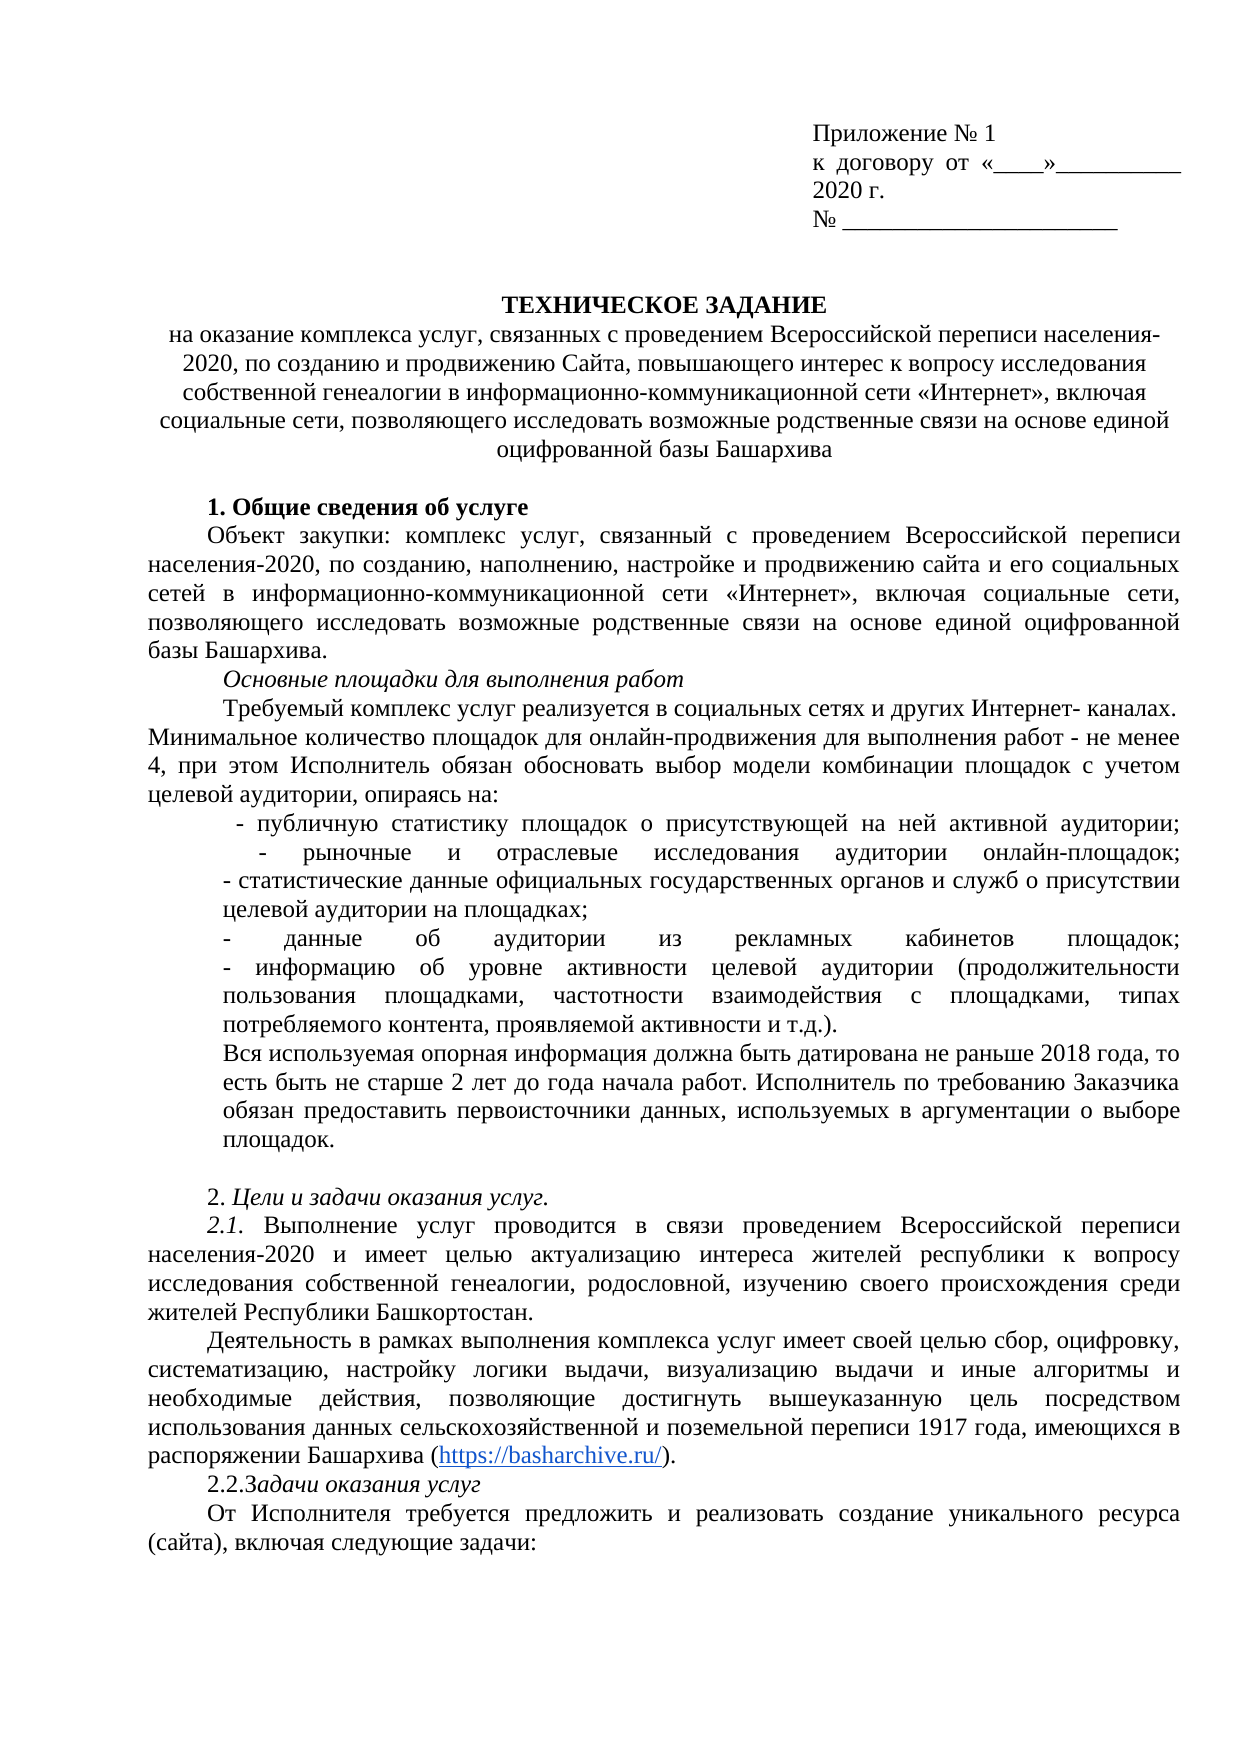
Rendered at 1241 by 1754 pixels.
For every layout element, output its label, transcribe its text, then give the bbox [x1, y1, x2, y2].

text Основные площадки для выполнения работ [148, 664, 1181, 693]
text 2. Цели и задачи оказания услуг. [148, 1182, 1181, 1211]
text ТЕХНИЧЕСКОЕ ЗАДАНИЕ [148, 291, 1181, 319]
text - данные об аудитории из рекламных кабинетов площадок; - информацию об уровне активности целевой аудитории (продолжительности пользования площадками, частотности взаимодействия с площадками, типах потребляемого контента, проявляемой активности и т.д.). [223, 923, 1181, 1038]
text Требуемый комплекс услуг реализуется в социальных сетях и других Интернет- каналах. [148, 693, 1181, 722]
text 1. Общие сведения об услуге [148, 492, 1181, 521]
text От Исполнителя требуется предложить и реализовать создание уникального ресурса (сайта), включая следующие задачи: [148, 1498, 1181, 1556]
text 2.2.Задачи оказания услуг [148, 1469, 1181, 1498]
text к договору от «____»__________ 2020 г. [812, 147, 1181, 204]
text - публичную статистику площадок о присутствующей на ней активной аудитории; - рыночные и отраслевые исследования аудитории онлайн-площадок; - статистические данные официальных государственных органов и служб о присутствии целевой аудитории на площадках; [223, 808, 1181, 923]
text Вся используемая опорная информация должна быть датирована не раньше 2018 года, то есть быть не старше 2 лет до года начала работ. Исполнитель по требованию Заказчика обязан предоставить первоисточники данных, используемых в аргументации о выборе площадок. [223, 1038, 1181, 1153]
text Приложение № 1 [812, 118, 1181, 147]
text Минимальное количество площадок для онлайн-продвижения для выполнения работ - не менее 4, при этом Исполнитель обязан обосновать выбор модели комбинации площадок с учетом целевой аудитории, опираясь на: [148, 722, 1181, 808]
text 2.1. Выполнение услуг проводится в связи проведением Всероссийской переписи населения-2020 и имеет целью актуализацию интереса жителей республики к вопросу исследования собственной генеалогии, родословной, изучению своего происхождения среди жителей Республики Башкортостан. [148, 1211, 1181, 1326]
text на оказание комплекса услуг, связанных с проведением Всероссийской переписи населения-2020, по созданию и продвижению Сайта, повышающего интерес к вопросу исследования собственной генеалогии в информационно-коммуникационной сети «Интернет», включая социальные сети, позволяющего исследовать возможные родственные связи на основе единой оцифрованной базы Башархива [148, 319, 1181, 463]
text Объект закупки: комплекс услуг, связанный с проведением Всероссийской переписи населения-2020, по созданию, наполнению, настройке и продвижению сайта и его социальных сетей в информационно-коммуникационной сети «Интернет», включая социальные сети, позволяющего исследовать возможные родственные связи на основе единой оцифрованной базы Башархива. [148, 521, 1181, 664]
text Деятельность в рамках выполнения комплекса услуг имеет своей целью сбор, оцифровку, систематизацию, настройку логики выдачи, визуализацию выдачи и иные алгоритмы и необходимые действия, позволяющие достигнуть вышеуказанную цель посредством использования данных сельскохозяйственной и поземельной переписи 1917 года, имеющихся в распоряжении Башархива (https://basharchive.ru/). [148, 1326, 1181, 1469]
text № ______________________ [812, 204, 1181, 233]
